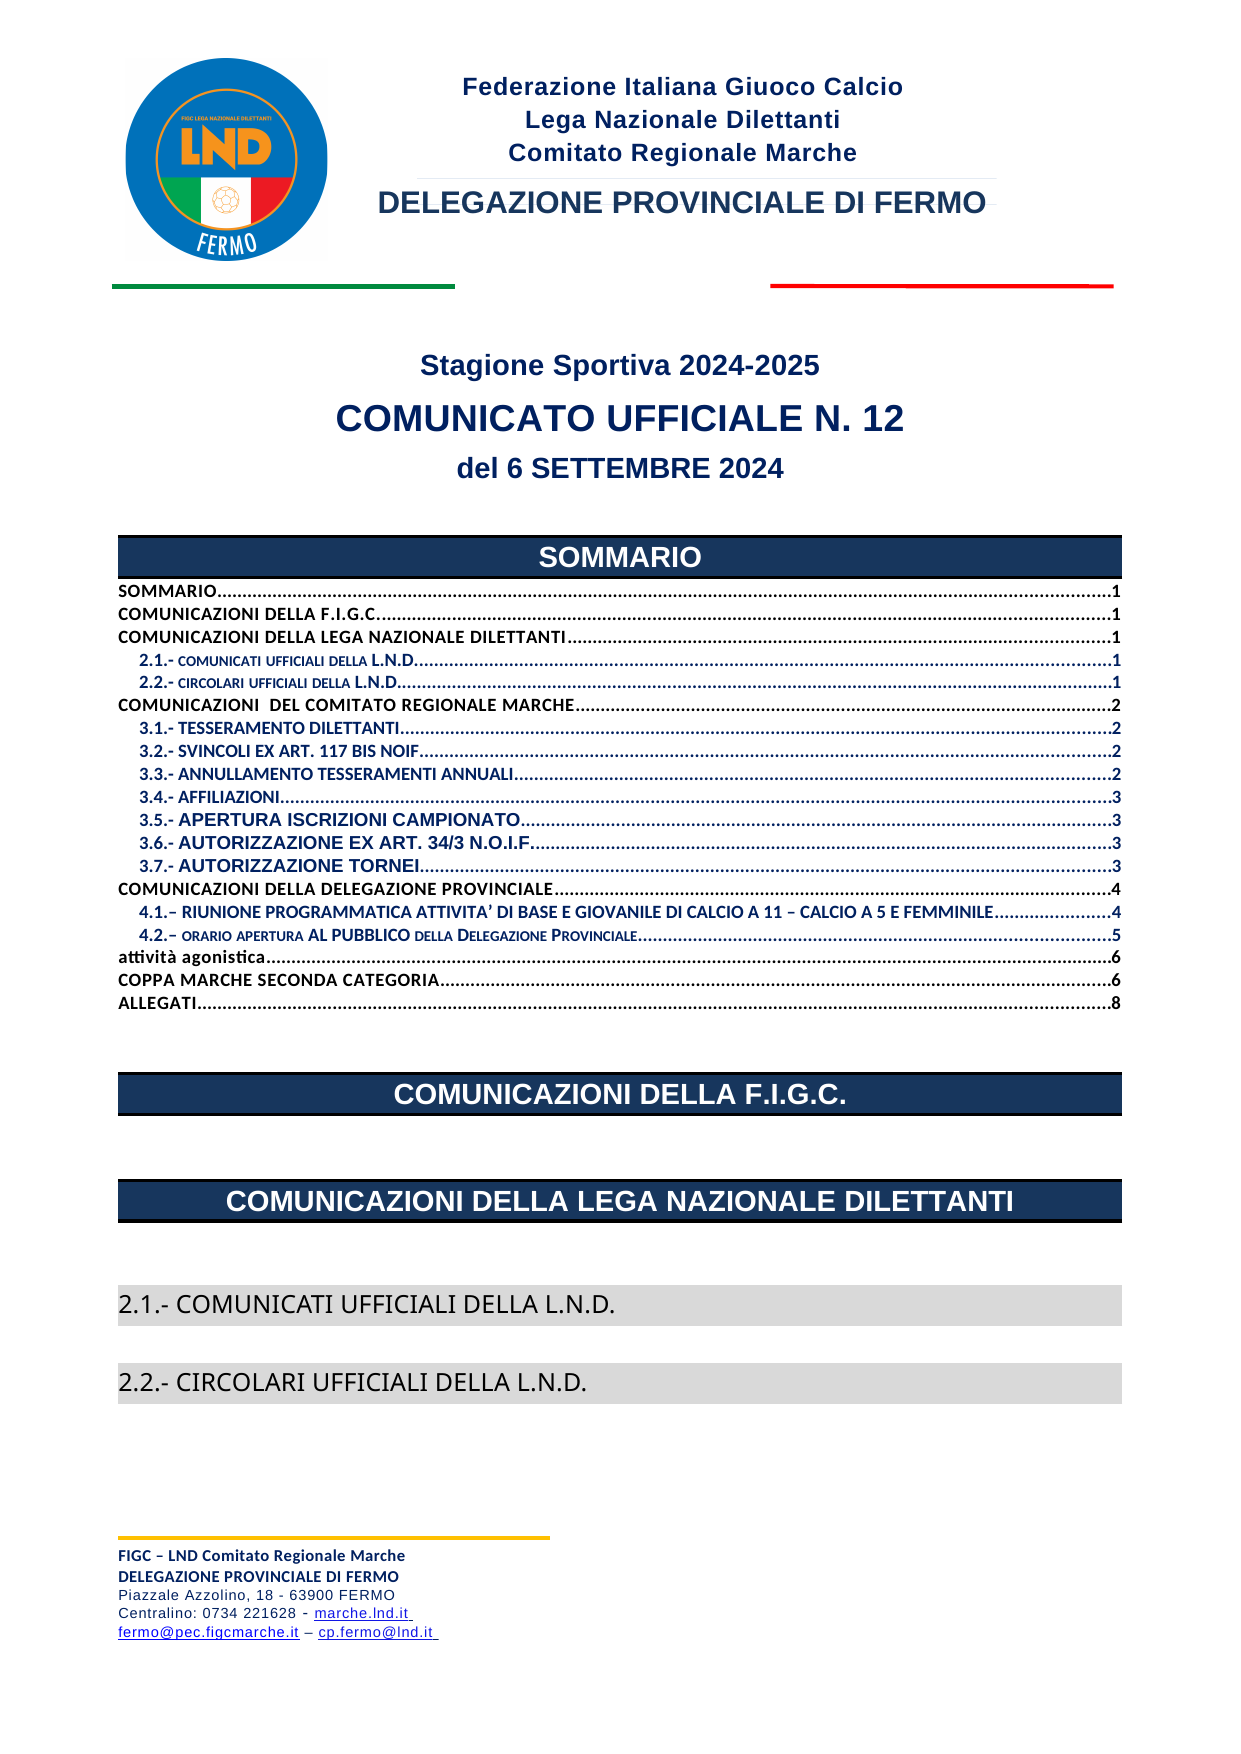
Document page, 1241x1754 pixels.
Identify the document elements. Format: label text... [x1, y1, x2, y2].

text 3.1.- TESSERAMENTO DILETTANTI 2 [139, 716, 1122, 739]
text 4.2.– orario apertura AL PUBBLICO della Delegazione Provinciale 5 [139, 923, 1122, 946]
text COMUNICAZIONI DELLA LEGA NAZIONALE DILETTANTI [118, 1182, 1122, 1219]
text 2.1.- comunicati ufficiali della L.N.D. [118, 1290, 1122, 1321]
text 3.5.- APERTURA ISCRIZIONI CAMPIONATO 3 [139, 808, 1122, 831]
text COMUNICAZIONI DELLA DELEGAZIONE PROVINCIALE 4 [118, 877, 1122, 900]
text 2.2.- circolari ufficiali della L.N.D. 1 [139, 671, 1122, 693]
text COMUNICAZIONI DELLA LEGA NAZIONALE DILETTANTI 1 [118, 625, 1122, 648]
picture [125, 58, 328, 261]
text COMUNICAZIONI DEL COMITATO REGIONALE MARCHE 2 [118, 693, 1122, 716]
text SOMMARIO [118, 538, 1122, 576]
text 2.2.- circolari ufficiali della L.N.D. [118, 1368, 1122, 1399]
text ALLEGATI 8 [118, 991, 1122, 1014]
text 3.2.- SVINCOLI EX ART. 117 BIS NOIF 2 [139, 739, 1122, 762]
text 2.1.- comunicati ufficiali della L.N.D. 1 [139, 648, 1122, 671]
text 3.7.- AUTORIZZAZIONE TORNEI 3 [139, 854, 1122, 877]
text COPPA MARCHE SECONDA CATEGORIA 6 [118, 968, 1122, 991]
text 3.4.- AFFILIAZIONI 3 [139, 785, 1122, 808]
text SOMMARIO 1 [118, 579, 1122, 602]
text 3.6.- AUTORIZZAZIONE EX ART. 34/3 N.O.I.F. 3 [139, 831, 1122, 854]
text COMUNICAZIONI DELLA F.I.G.C. [118, 1075, 1122, 1113]
text COMUNICAZIONI DELLA F.I.G.C. 1 [118, 602, 1122, 625]
text 4.1.– RIUNIONE PROGRAMMATICA ATTIVITA’ DI BASE E GIOVANILE DI CALCIO A 11 – CALCIO A 5 E FEMMINILE 4 [139, 900, 1122, 923]
text 3.3.- ANNULLAMENTO TESSERAMENTI ANNUALI 2 [139, 762, 1122, 785]
text attività agonistica 6 [118, 946, 1122, 968]
